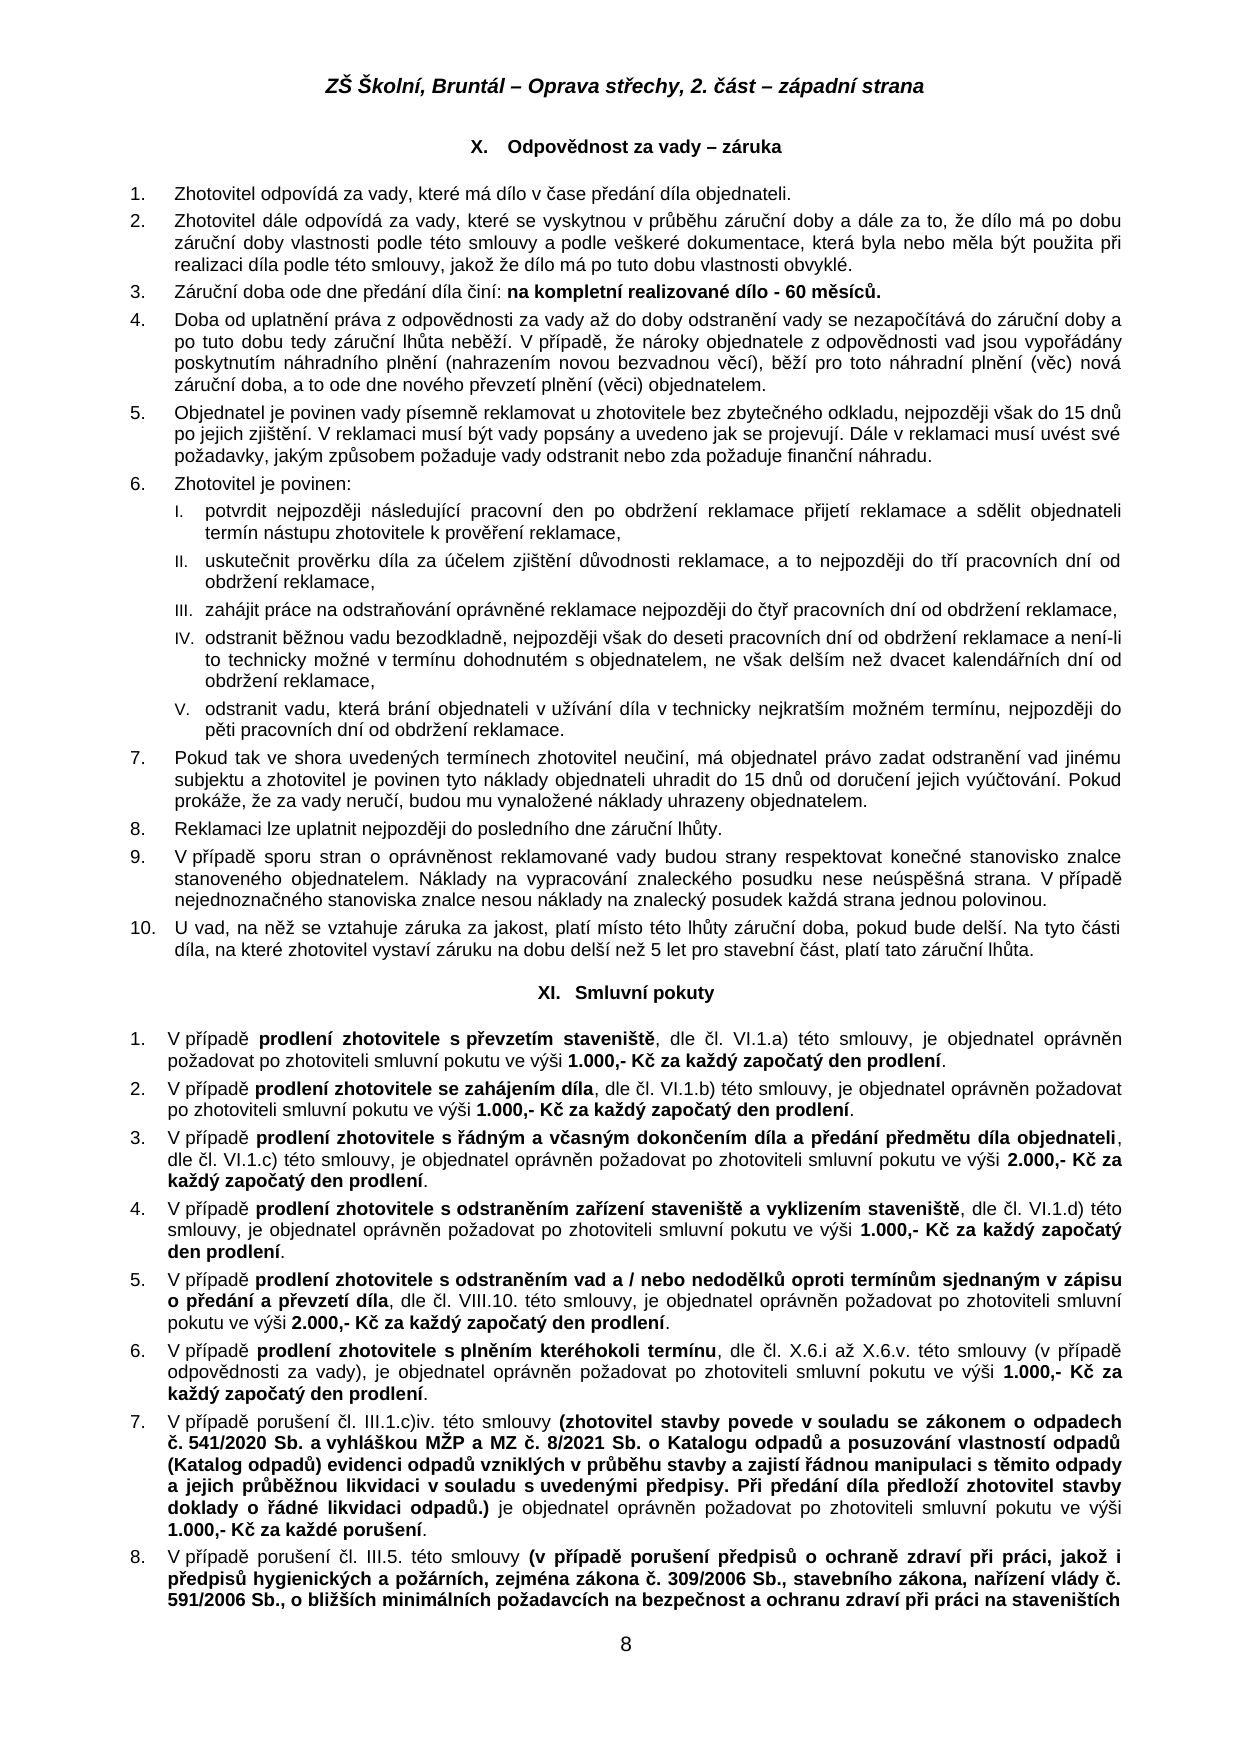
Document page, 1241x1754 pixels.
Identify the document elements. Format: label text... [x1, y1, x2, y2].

list odstranit běžnou vadu bezodkladně, nejpozději však do deseti pracovních dní od obdržení reklamace a není-li to technicky možné v termínu dohodnutém s objednatelem, ne však delším než dvacet kalendářních dní od obdržení reklamace, [174, 627, 1122, 691]
list Odpovědnost za vady – záruka [130, 136, 1122, 157]
list zahájit práce na odstraňování oprávněné reklamace nejpozději do čtyř pracovních dní od obdržení reklamace, [174, 599, 1122, 621]
list Zhotovitel je povinen: [130, 472, 1122, 494]
list Objednatel je povinen vady písemně reklamovat u zhotovitele bez zbytečného odkladu, nejpozději však do 15 dnů po jejich zjištění. V reklamaci musí být vady popsány a uvedeno jak se projevují. Dále v reklamaci musí uvést své požadavky, jakým způsobem požaduje vady odstranit nebo zda požaduje finanční náhradu. [130, 401, 1122, 466]
list V případě prodlení zhotovitele s řádným a včasným dokončením díla a předání předmětu díla objednateli, dle čl. VI.1.c) této smlouvy, je objednatel oprávněn požadovat po zhotoviteli smluvní pokutu ve výši 2.000,- Kč za každý započatý den prodlení. [130, 1127, 1122, 1191]
list Reklamaci lze uplatnit nejpozději do posledního dne záruční lhůty. [130, 818, 1122, 839]
list V případě porušení čl. III.1.c)iv. této smlouvy (zhotovitel stavby povede v souladu se zákonem o odpadech č. 541/2020 Sb. a vyhláškou MŽP a MZ č. 8/2021 Sb. o Katalogu odpadů a posuzování vlastností odpadů (Katalog odpadů) evidenci odpadů vzniklých v průběhu stavby a zajistí řádnou manipulaci s těmito odpady a jejich průběžnou likvidaci v souladu s uvedenými předpisy. Při předání díla předloží zhotovitel stavby doklady o řádné likvidaci odpadů.) je objednatel oprávněn požadovat po zhotoviteli smluvní pokutu ve výši 1.000,- Kč za každé porušení. [130, 1411, 1122, 1540]
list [130, 1546, 1122, 1611]
list V případě sporu stran o oprávněnost reklamované vady budou strany respektovat konečné stanovisko znalce stanoveného objednatelem. Náklady na vypracování znaleckého posudku nese neúspěšná strana. V případě nejednoznačného stanoviska znalce nesou náklady na znalecký posudek každá strana jednou polovinou. [130, 846, 1122, 911]
list V případě prodlení zhotovitele se zahájením díla, dle čl. VI.1.b) této smlouvy, je objednatel oprávněn požadovat po zhotoviteli smluvní pokutu ve výši 1.000,- Kč za každý započatý den prodlení. [130, 1077, 1122, 1121]
list V případě prodlení zhotovitele s odstraněním zařízení staveniště a vyklizením staveniště, dle čl. VI.1.d) této smlouvy, je objednatel oprávněn požadovat po zhotoviteli smluvní pokutu ve výši 1.000,- Kč za každý započatý den prodlení. [130, 1198, 1122, 1262]
list V případě prodlení zhotovitele s odstraněním vad a / nebo nedodělků oproti termínům sjednaným v zápisu o předání a převzetí díla, dle čl. VIII.10. této smlouvy, je objednatel oprávněn požadovat po zhotoviteli smluvní pokutu ve výši 2.000,- Kč za každý započatý den prodlení. [130, 1269, 1122, 1333]
list Pokud tak ve shora uvedených termínech zhotovitel neučiní, má objednatel právo zadat odstranění vad jinému subjektu a zhotovitel je povinen tyto náklady objednateli uhradit do 15 dnů od doručení jejich vyúčtování. Pokud prokáže, že za vady neručí, budou mu vynaložené náklady uhrazeny objednatelem. [130, 747, 1122, 812]
list V případě prodlení zhotovitele s plněním kteréhokoli termínu, dle čl. X.6.i až X.6.v. této smlouvy (v případě odpovědnosti za vady), je objednatel oprávněn požadovat po zhotoviteli smluvní pokutu ve výši 1.000,- Kč za každý započatý den prodlení. [130, 1339, 1122, 1404]
list Smluvní pokuty [130, 981, 1122, 1003]
list V případě prodlení zhotovitele s převzetím staveniště, dle čl. VI.1.a) této smlouvy, je objednatel oprávněn požadovat po zhotoviteli smluvní pokutu ve výši 1.000,- Kč za každý započatý den prodlení. [130, 1028, 1122, 1071]
list odstranit vadu, která brání objednateli v užívání díla v technicky nejkratším možném termínu, nejpozději do pěti pracovních dní od obdržení reklamace. [174, 698, 1122, 741]
list uskutečnit prověrku díla za účelem zjištění důvodnosti reklamace, a to nejpozději do tří pracovních dní od obdržení reklamace, [174, 549, 1122, 593]
list U vad, na něž se vztahuje záruka za jakost, platí místo této lhůty záruční doba, pokud bude delší. Na tyto části díla, na které zhotovitel vystaví záruku na dobu delší než 5 let pro stavební část, platí tato záruční lhůta. [130, 917, 1122, 960]
list Zhotovitel odpovídá za vady, které má dílo v čase předání díla objednateli. [130, 182, 1122, 204]
list potvrdit nejpozději následující pracovní den po obdržení reklamace přijetí reklamace a sdělit objednateli termín nástupu zhotovitele k prověření reklamace, [174, 500, 1122, 543]
list Doba od uplatnění práva z odpovědnosti za vady až do doby odstranění vady se nezapočítává do záruční doby a po tuto dobu tedy záruční lhůta neběží. V případě, že nároky objednatele z odpovědnosti vad jsou vypořádány poskytnutím náhradního plnění (nahrazením novou bezvadnou věcí), běží pro toto náhradní plnění (věc) nová záruční doba, a to ode dne nového převzetí plnění (věci) objednatelem. [130, 309, 1122, 395]
list Zhotovitel dále odpovídá za vady, které se vyskytnou v průběhu záruční doby a dále za to, že dílo má po dobu záruční doby vlastnosti podle této smlouvy a podle veškeré dokumentace, která byla nebo měla být použita při realizaci díla podle této smlouvy, jakož že dílo má po tuto dobu vlastnosti obvyklé. [130, 210, 1122, 275]
list Záruční doba ode dne předání díla činí: na kompletní realizované dílo - 60 měsíců. [130, 281, 1122, 303]
